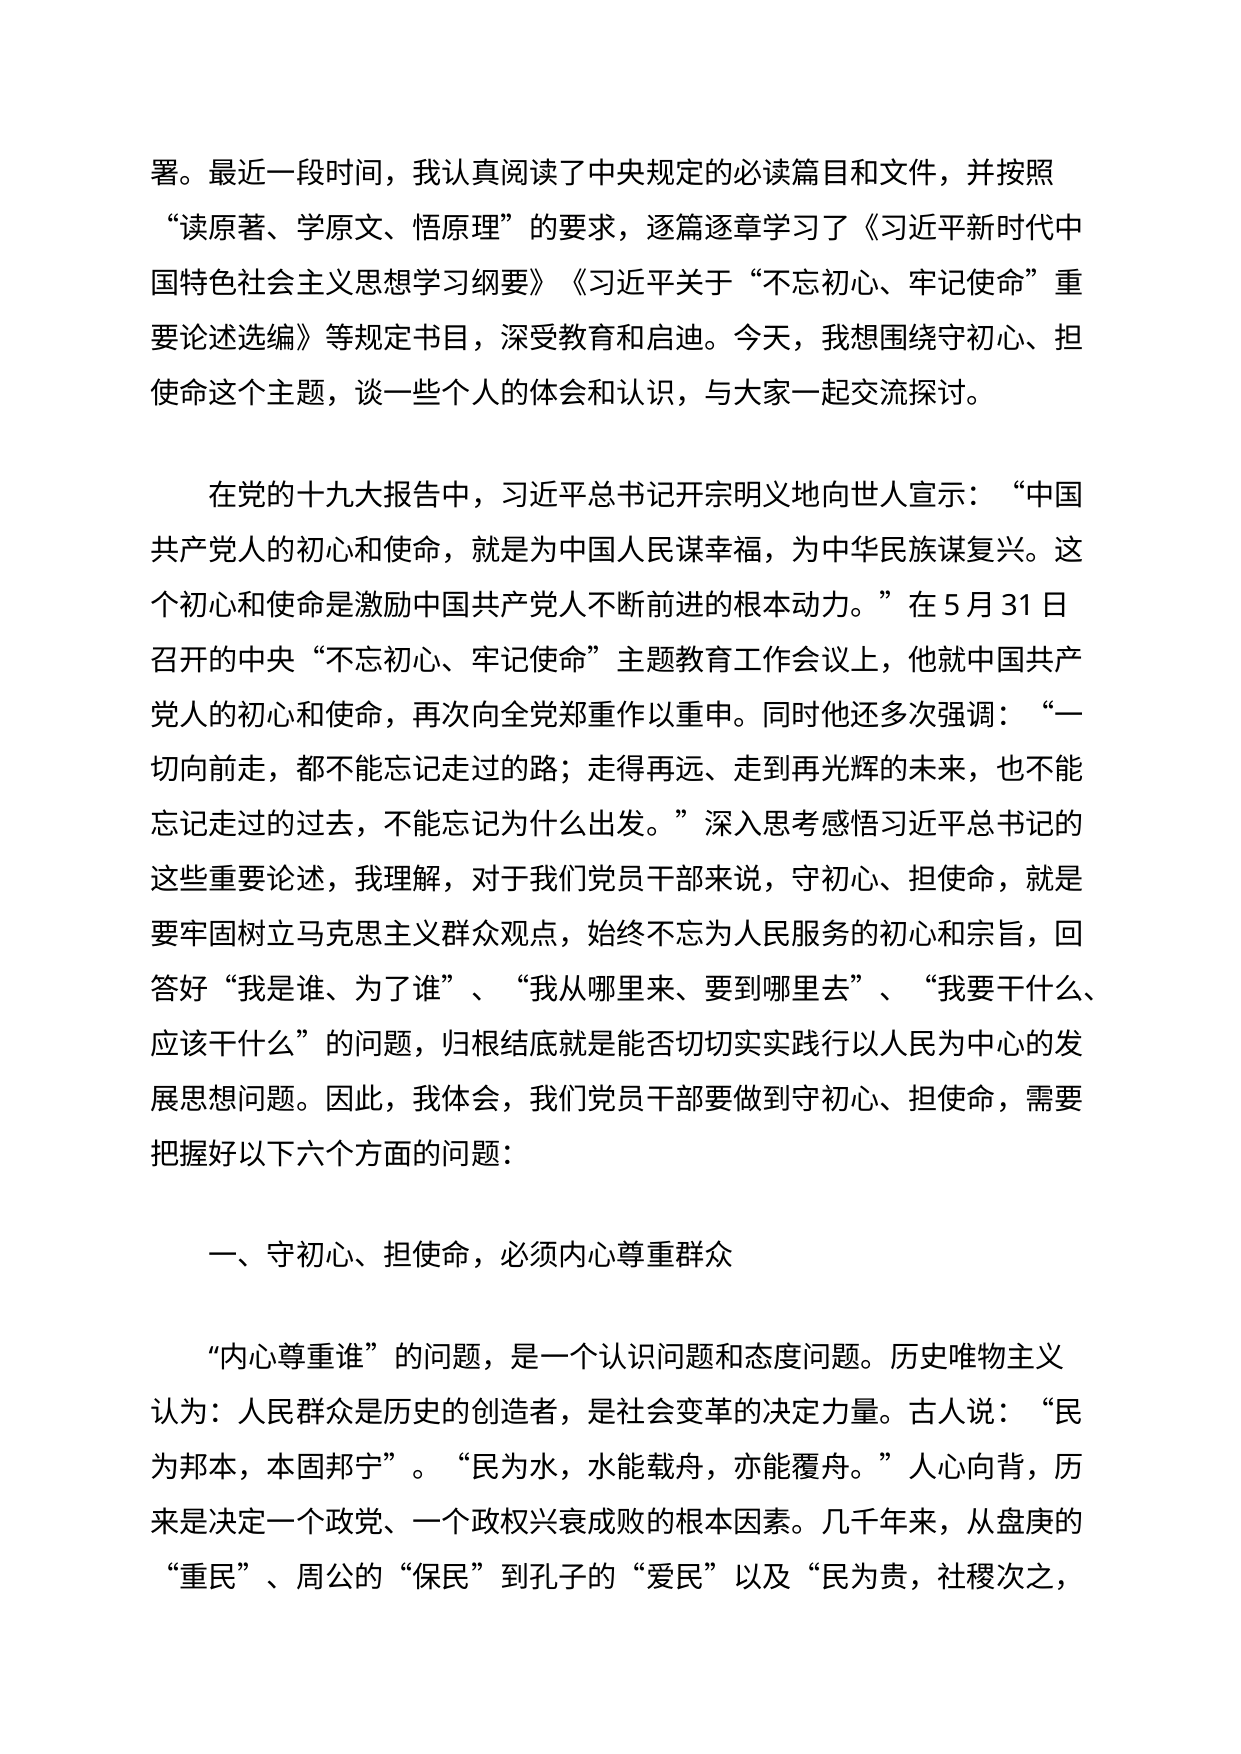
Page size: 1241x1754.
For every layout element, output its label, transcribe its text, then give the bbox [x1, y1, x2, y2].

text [150, 1334, 1090, 1596]
text 一、守初心、担使命，必须内心尊重群众 [150, 1232, 1090, 1274]
text 在党的十九大报告中，习近平总书记开宗明义地向世人宣示：“中国共产党人的初心和使命，就是为中国人民谋幸福，为中华民族谋复兴。这个初心和使命是激励中国共产党人不断前进的根本动力。”在5月31日召开的中央“不忘初心、牢记使命”主题教育工作会议上，他就中国共产党人的初心和使命，再次向全党郑重作以重申。同时他还多次强调：“一切向前走，都不能忘记走过的路；走得再远、走到再光辉的未来，也不能忘记走过的过去，不能忘记为什么出发。”深入思考感悟习近平总书记的这些重要论述，我理解，对于我们党员干部来说，守初心、担使命，就是要牢固树立马克思主义群众观点，始终不忘为人民服务的初心和宗旨，回答好“我是谁、为了谁”、“我从哪里来、要到哪里去”、“我要干什么、应该干什么”的问题，归根结底就是能否切切实实践行以人民为中心的发展思想问题。因此，我体会，我们党员干部要做到守初心、担使命，需要把握好以下六个方面的问题： [150, 471, 1090, 1172]
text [150, 150, 1090, 412]
